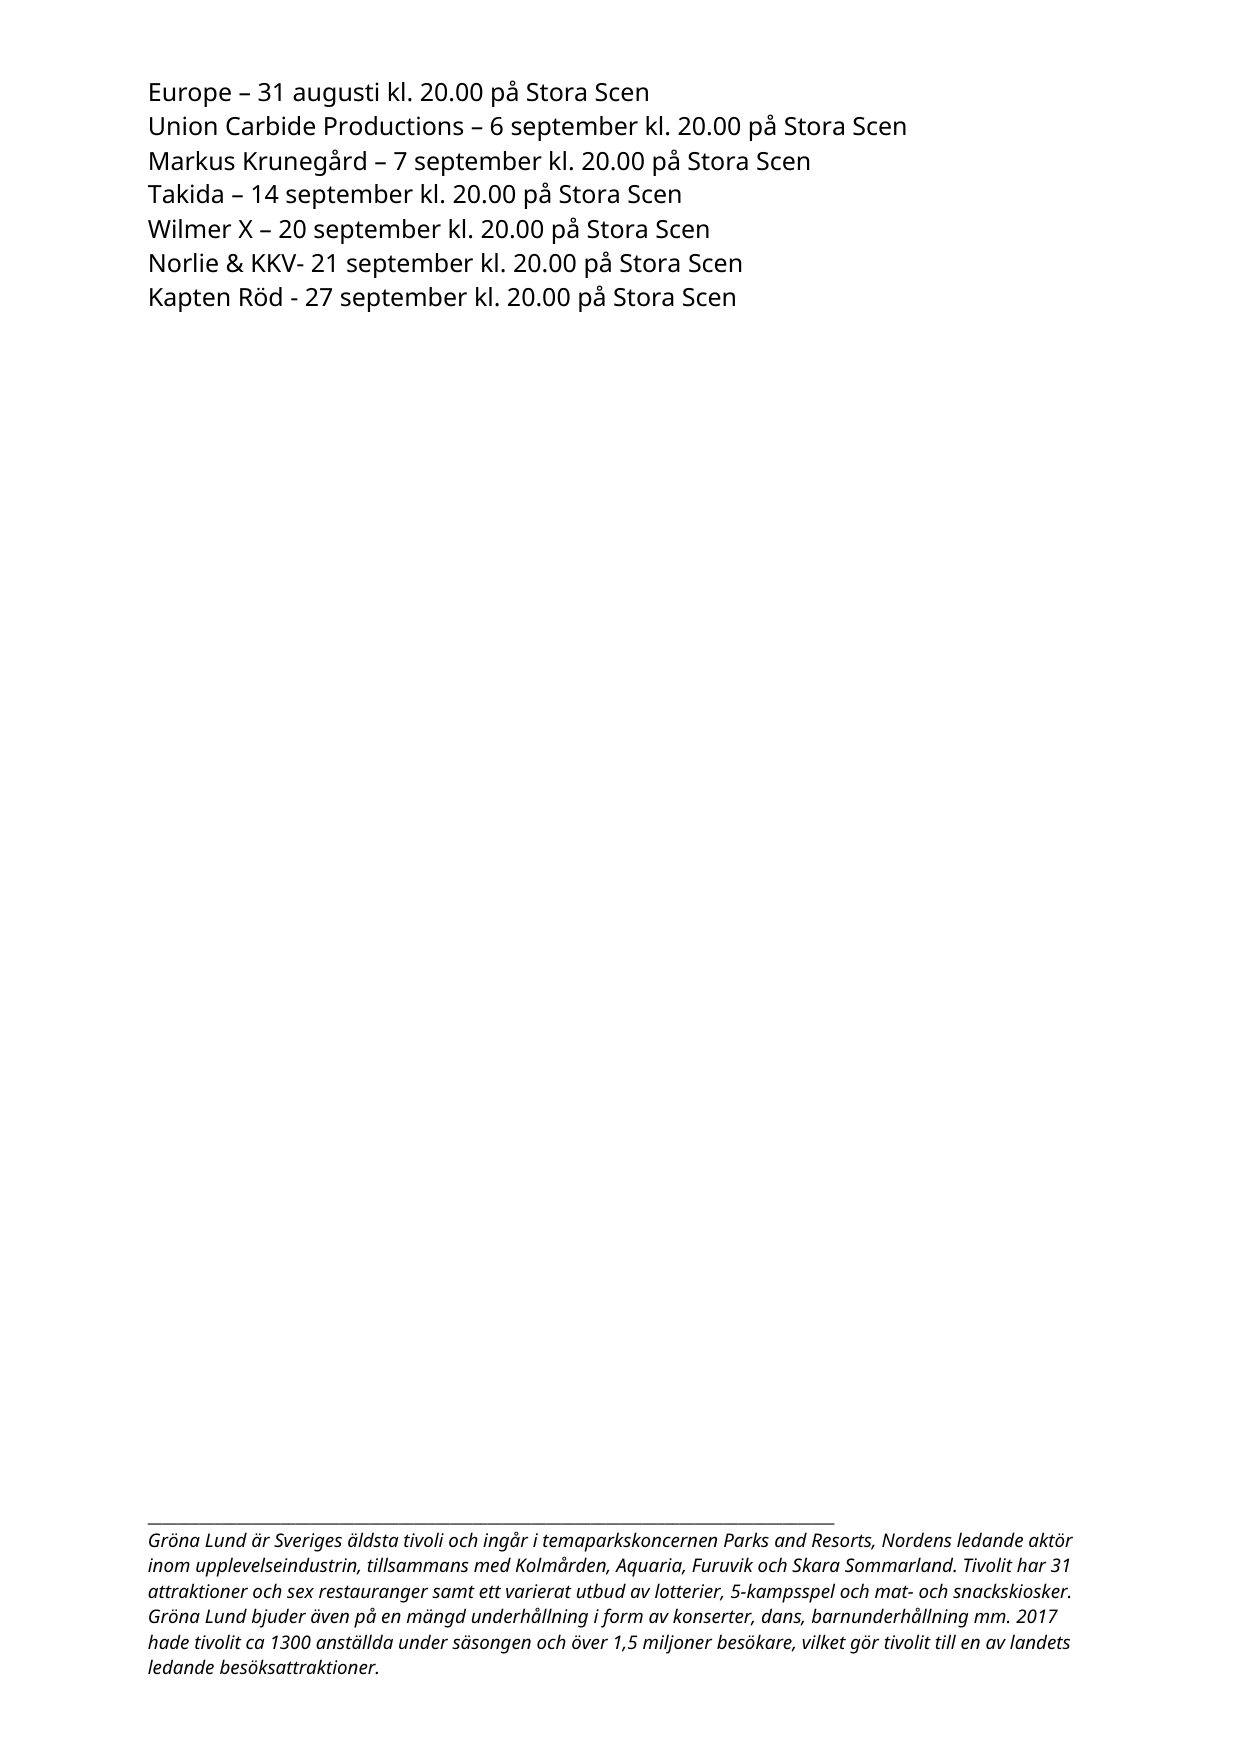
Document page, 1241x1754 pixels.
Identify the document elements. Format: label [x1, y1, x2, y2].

text [148, 75, 1092, 313]
